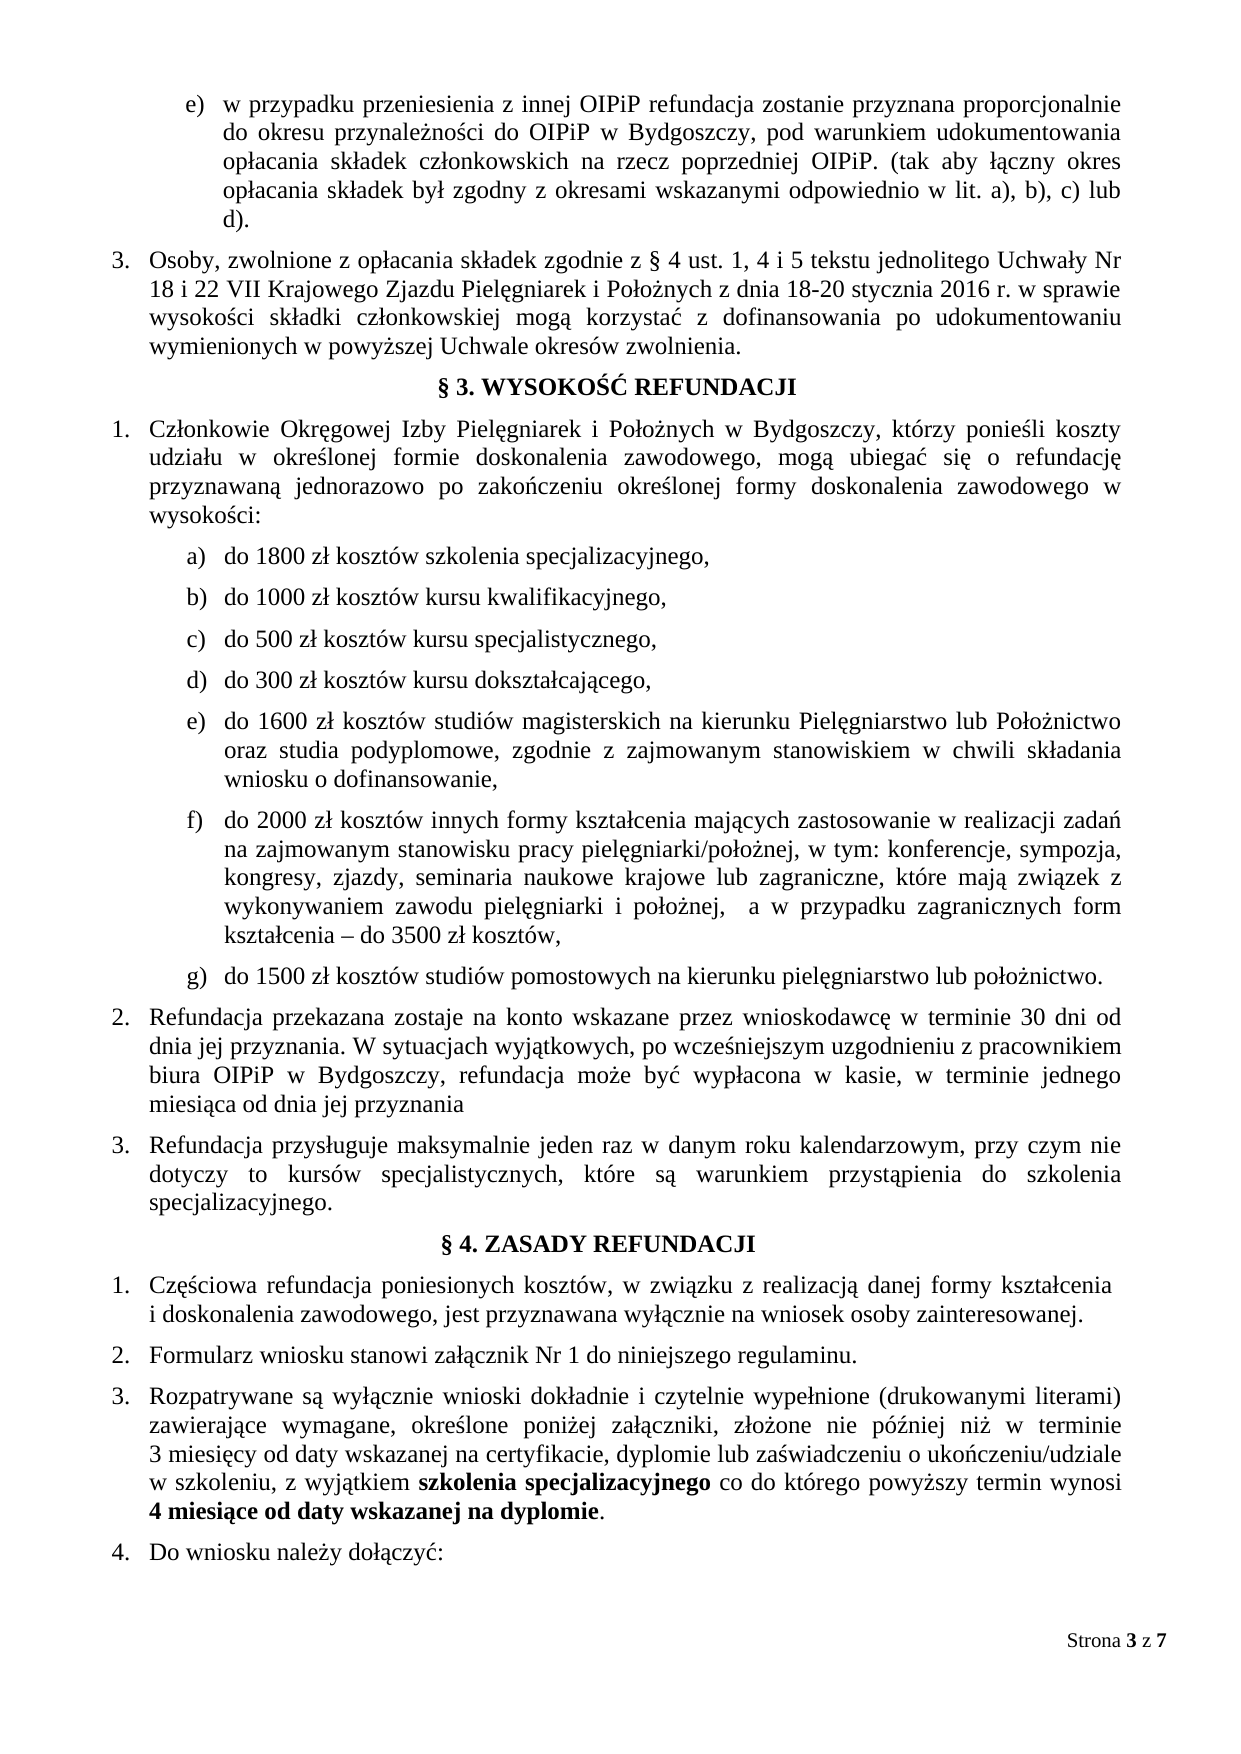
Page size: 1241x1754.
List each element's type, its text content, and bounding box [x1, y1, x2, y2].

list do 1000 zł kosztów kursu kwalifikacyjnego, [186, 582, 1122, 611]
list do 1500 zł kosztów studiów pomostowych na kierunku pielęgniarstwo lub położnictwo. [186, 961, 1122, 990]
list do 1800 zł kosztów szkolenia specjalizacyjnego, [186, 541, 1122, 570]
text § 3. WYSOKOŚĆ REFUNDACJI [111, 372, 1122, 401]
list Refundacja przekazana zostaje na konto wskazane przez wnioskodawcę w terminie 30 dni od dnia jej przyznania. W sytuacjach wyjątkowych, po wcześniejszym uzgodnieniu z pracownikiem biura OIPiP w Bydgoszczy, refundacja może być wypłacona w kasie, w terminie jednego miesiąca od dnia jej przyznania [111, 1002, 1122, 1117]
list Częściowa refundacja poniesionych kosztów, w związku z realizacją danej formy kształcenia i doskonalenia zawodowego, jest przyznawana wyłącznie na wniosek osoby zainteresowanej. [111, 1270, 1122, 1327]
list Refundacja przysługuje maksymalnie jeden raz w danym roku kalendarzowym, przy czym nie dotyczy to kursów specjalistycznych, które są warunkiem przystąpienia do szkolenia specjalizacyjnego. [111, 1130, 1122, 1216]
list do 2000 zł kosztów innych formy kształcenia mających zastosowanie w realizacji zadań na zajmowanym stanowisku pracy pielęgniarki/położnej, w tym: konferencje, sympozja, kongresy, zjazdy, seminaria naukowe krajowe lub zagraniczne, które mają związek z wykonywaniem zawodu pielęgniarki i położnej, a w przypadku zagranicznych form kształcenia – do 3500 zł kosztów, [186, 805, 1122, 949]
list Formularz wniosku stanowi załącznik Nr 1 do niniejszego regulaminu. [111, 1340, 1122, 1369]
list Rozpatrywane są wyłącznie wnioski dokładnie i czytelnie wypełnione (drukowanymi literami) zawierające wymagane, określone poniżej załączniki, złożone nie później niż w terminie 3 miesięcy od daty wskazanej na certyfikacie, dyplomie lub zaświadczeniu o ukończeniu/udziale w szkoleniu, z wyjątkiem szkolenia specjalizacyjnego co do którego powyższy termin wynosi 4 miesiące od daty wskazanej na dyplomie. [111, 1381, 1122, 1525]
list do 300 zł kosztów kursu dokształcającego, [186, 665, 1122, 694]
list do 500 zł kosztów kursu specjalistycznego, [186, 624, 1122, 652]
list Członkowie Okręgowej Izby Pielęgniarek i Położnych w Bydgoszczy, którzy ponieśli koszty udziału w określonej formie doskonalenia zawodowego, mogą ubiegać się o refundację przyznawaną jednorazowo po zakończeniu określonej formy doskonalenia zawodowego w wysokości: [111, 414, 1122, 529]
list Osoby, zwolnione z opłacania składek zgodnie z § 4 ust. 1, 4 i 5 tekstu jednolitego Uchwały Nr 18 i 22 VII Krajowego Zjazdu Pielęgniarek i Położnych z dnia 18-20 stycznia 2016 r. w sprawie wysokości składki członkowskiej mogą korzystać z dofinansowania po udokumentowaniu wymienionych w powyższej Uchwale okresów zwolnienia. [111, 245, 1122, 360]
list do 1600 zł kosztów studiów magisterskich na kierunku Pielęgniarstwo lub Położnictwo oraz studia podyplomowe, zgodnie z zajmowanym stanowiskiem w chwili składania wniosku o dofinansowanie, [186, 706, 1122, 792]
list Do wniosku należy dołączyć: [111, 1537, 1122, 1566]
list w przypadku przeniesienia z innej OIPiP refundacja zostanie przyznana proporcjonalnie do okresu przynależności do OIPiP w Bydgoszczy, pod warunkiem udokumentowania opłacania składek członkowskich na rzecz poprzedniej OIPiP. (tak aby łączny okres opłacania składek był zgodny z okresami wskazanymi odpowiednio w lit. a), b), c) lub d). [185, 89, 1122, 232]
text § 4. ZASADY REFUNDACJI [74, 1229, 1122, 1257]
